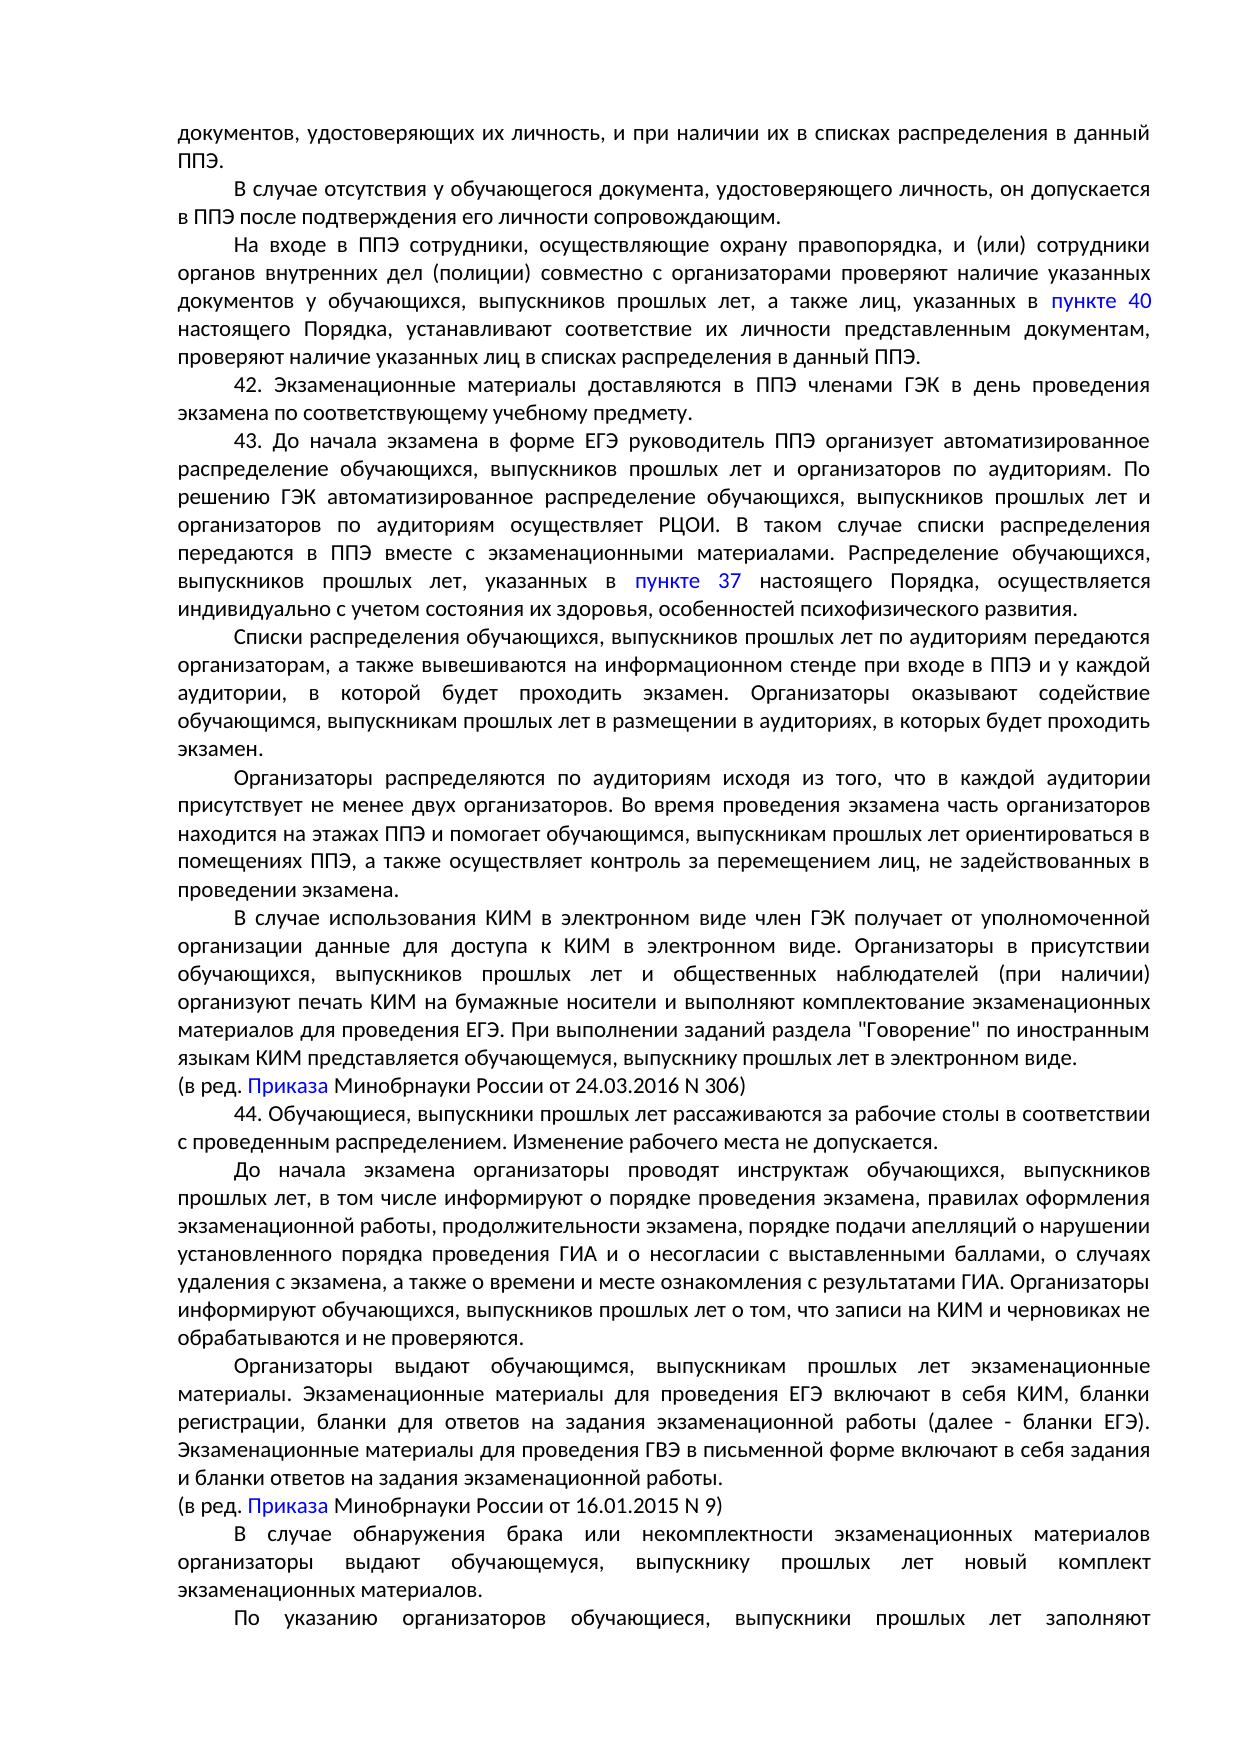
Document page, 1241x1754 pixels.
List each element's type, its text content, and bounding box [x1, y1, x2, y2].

text До начала экзамена организаторы проводят инструктаж обучающихся, выпускников прошлых лет, в том числе информируют о порядке проведения экзамена, правилах оформления экзаменационной работы, продолжительности экзамена, порядке подачи апелляций о нарушении установленного порядка проведения ГИА и о несогласии с выставленными баллами, о случаях удаления с экзамена, а также о времени и месте ознакомления с результатами ГИА. Организаторы информируют обучающихся, выпускников прошлых лет о том, что записи на КИМ и черновиках не обрабатываются и не проверяются. [177, 1155, 1152, 1351]
text 42. Экзаменационные материалы доставляются в ППЭ членами ГЭК в день проведения экзамена по соответствующему учебному предмету. [177, 370, 1152, 426]
text (в ред. Приказа Минобрнауки России от 24.03.2016 N 306) [177, 1071, 1152, 1099]
text В случае использования КИМ в электронном виде член ГЭК получает от уполномоченной организации данные для доступа к КИМ в электронном виде. Организаторы в присутствии обучающихся, выпускников прошлых лет и общественных наблюдателей (при наличии) организуют печать КИМ на бумажные носители и выполняют комплектование экзаменационных материалов для проведения ЕГЭ. При выполнении заданий раздела "Говорение" по иностранным языкам КИМ представляется обучающемуся, выпускнику прошлых лет в электронном виде. [177, 903, 1152, 1071]
text В случае отсутствия у обучающегося документа, удостоверяющего личность, он допускается в ППЭ после подтверждения его личности сопровождающим. [177, 174, 1152, 230]
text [177, 1603, 1152, 1631]
text 43. До начала экзамена в форме ЕГЭ руководитель ППЭ организует автоматизированное распределение обучающихся, выпускников прошлых лет и организаторов по аудиториям. По решению ГЭК автоматизированное распределение обучающихся, выпускников прошлых лет и организаторов по аудиториям осуществляет РЦОИ. В таком случае списки распределения передаются в ППЭ вместе с экзаменационными материалами. Распределение обучающихся, выпускников прошлых лет, указанных в пункте 37 настоящего Порядка, осуществляется индивидуально с учетом состояния их здоровья, особенностей психофизического развития. [177, 426, 1152, 622]
text Организаторы распределяются по аудиториям исходя из того, что в каждой аудитории присутствует не менее двух организаторов. Во время проведения экзамена часть организаторов находится на этажах ППЭ и помогает обучающимся, выпускникам прошлых лет ориентироваться в помещениях ППЭ, а также осуществляет контроль за перемещением лиц, не задействованных в проведении экзамена. [177, 763, 1152, 903]
text В случае обнаружения брака или некомплектности экзаменационных материалов организаторы выдают обучающемуся, выпускнику прошлых лет новый комплект экзаменационных материалов. [177, 1519, 1152, 1603]
text Списки распределения обучающихся, выпускников прошлых лет по аудиториям передаются организаторам, а также вывешиваются на информационном стенде при входе в ППЭ и у каждой аудитории, в которой будет проходить экзамен. Организаторы оказывают содействие обучающимся, выпускникам прошлых лет в размещении в аудиториях, в которых будет проходить экзамен. [177, 622, 1152, 763]
text На входе в ППЭ сотрудники, осуществляющие охрану правопорядка, и (или) сотрудники органов внутренних дел (полиции) совместно с организаторами проверяют наличие указанных документов у обучающихся, выпускников прошлых лет, а также лиц, указанных в пункте 40 настоящего Порядка, устанавливают соответствие их личности представленным документам, проверяют наличие указанных лиц в списках распределения в данный ППЭ. [177, 230, 1152, 370]
text Организаторы выдают обучающимся, выпускникам прошлых лет экзаменационные материалы. Экзаменационные материалы для проведения ЕГЭ включают в себя КИМ, бланки регистрации, бланки для ответов на задания экзаменационной работы (далее - бланки ЕГЭ). Экзаменационные материалы для проведения ГВЭ в письменной форме включают в себя задания и бланки ответов на задания экзаменационной работы. [177, 1351, 1152, 1491]
text 44. Обучающиеся, выпускники прошлых лет рассаживаются за рабочие столы в соответствии с проведенным распределением. Изменение рабочего места не допускается. [177, 1099, 1152, 1155]
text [177, 118, 1152, 174]
text (в ред. Приказа Минобрнауки России от 16.01.2015 N 9) [177, 1491, 1152, 1519]
